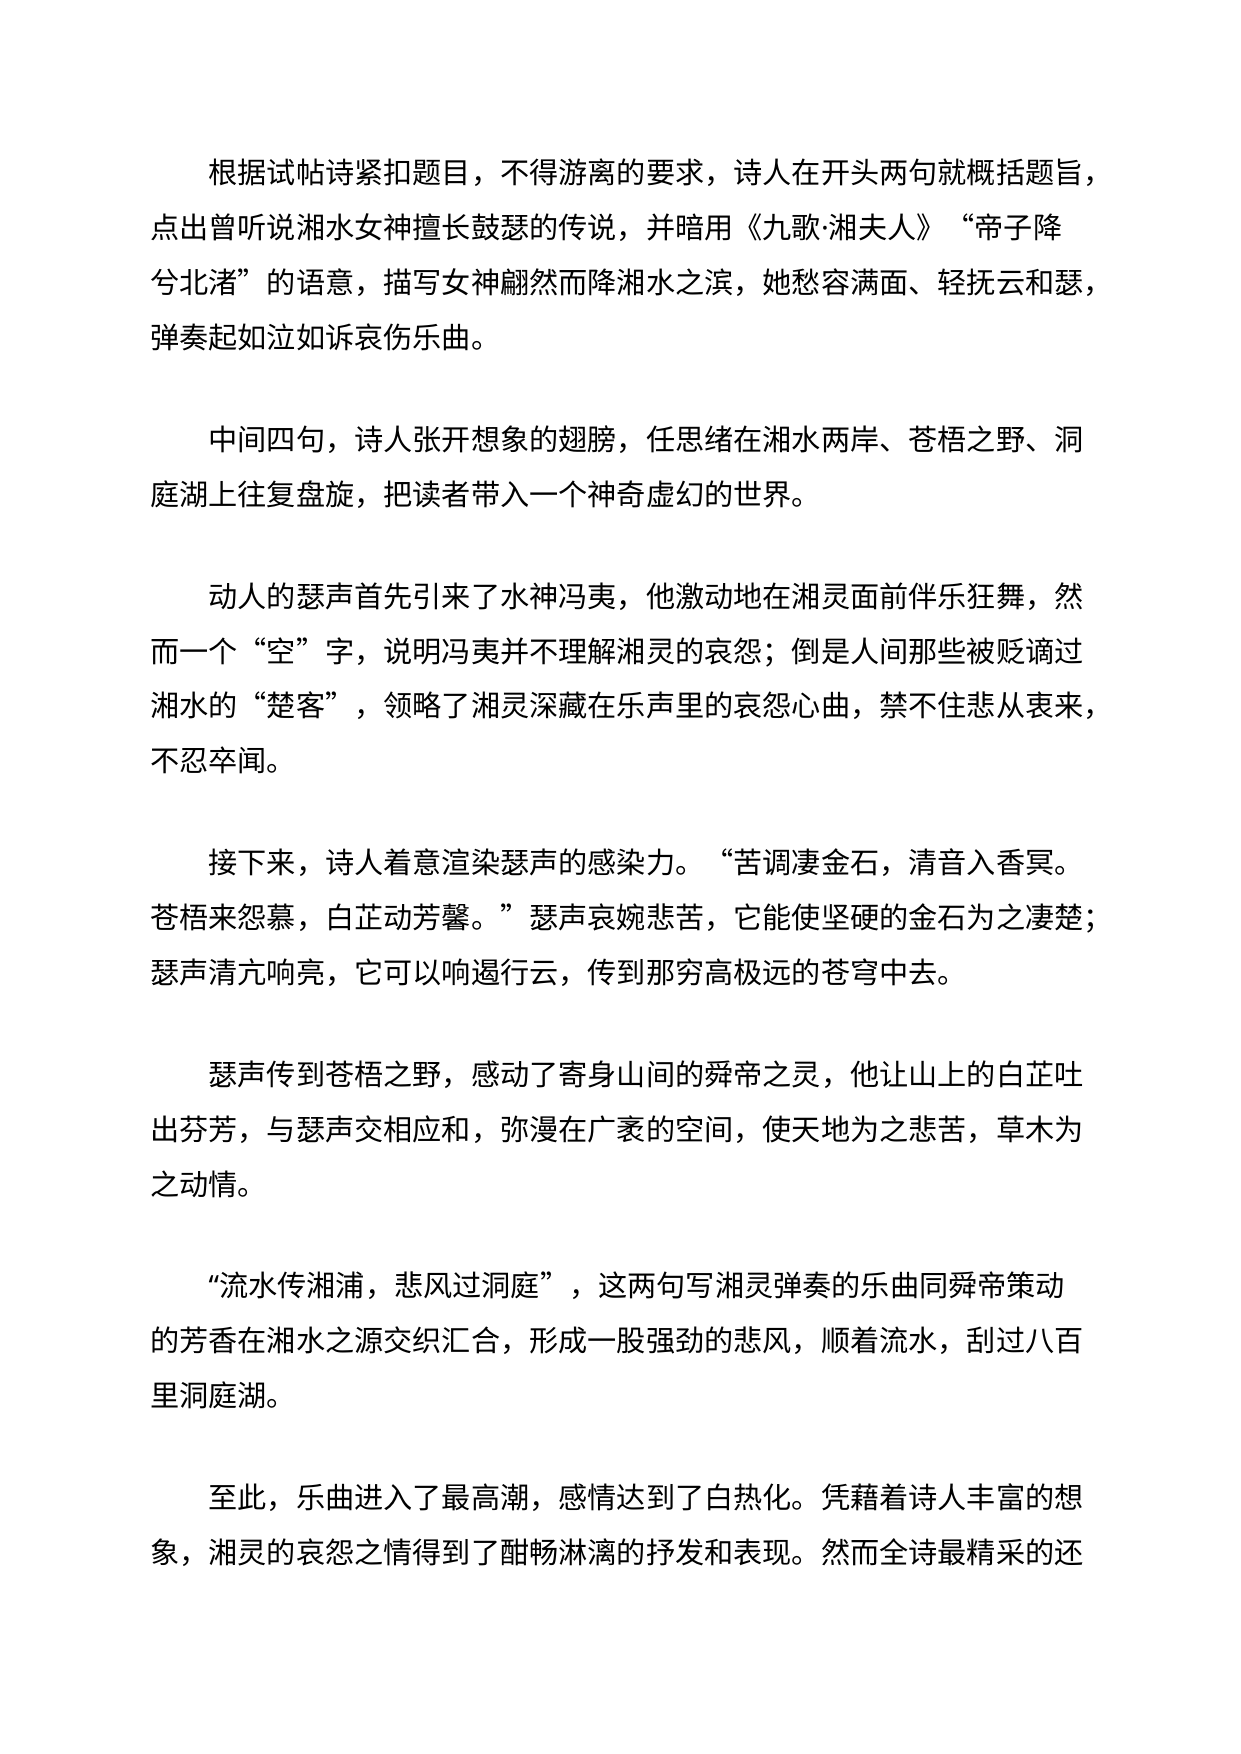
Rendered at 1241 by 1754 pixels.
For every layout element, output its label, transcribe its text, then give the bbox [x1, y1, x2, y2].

text “流水传湘浦，悲风过洞庭”，这两句写湘灵弹奏的乐曲同舜帝策动的芳香在湘水之源交织汇合，形成一股强劲的悲风，顺着流水，刮过八百里洞庭湖。 [150, 1263, 1090, 1415]
text 瑟声传到苍梧之野，感动了寄身山间的舜帝之灵，他让山上的白芷吐出芬芳，与瑟声交相应和，弥漫在广袤的空间，使天地为之悲苦，草木为之动情。 [150, 1051, 1090, 1203]
text 动人的瑟声首先引来了水神冯夷，他激动地在湘灵面前伴乐狂舞，然而一个“空”字，说明冯夷并不理解湘灵的哀怨；倒是人间那些被贬谪过湘水的“楚客”，领略了湘灵深藏在乐声里的哀怨心曲，禁不住悲从衷来，不忍卒闻。 [150, 573, 1090, 780]
text 中间四句，诗人张开想象的翅膀，任思绪在湘水两岸、苍梧之野、洞庭湖上往复盘旋，把读者带入一个神奇虚幻的世界。 [150, 417, 1090, 514]
text 接下来，诗人着意渲染瑟声的感染力。“苦调凄金石，清音入香冥。苍梧来怨慕，白芷动芳馨。”瑟声哀婉悲苦，它能使坚硬的金石为之凄楚；瑟声清亢响亮，它可以响遏行云，传到那穷高极远的苍穹中去。 [150, 840, 1090, 992]
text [150, 1474, 1090, 1572]
text 根据试帖诗紧扣题目，不得游离的要求，诗人在开头两句就概括题旨，点出曾听说湘水女神擅长鼓瑟的传说，并暗用《九歌·湘夫人》“帝子降兮北渚”的语意，描写女神翩然而降湘水之滨，她愁容满面、轻抚云和瑟，弹奏起如泣如诉哀伤乐曲。 [150, 150, 1090, 357]
